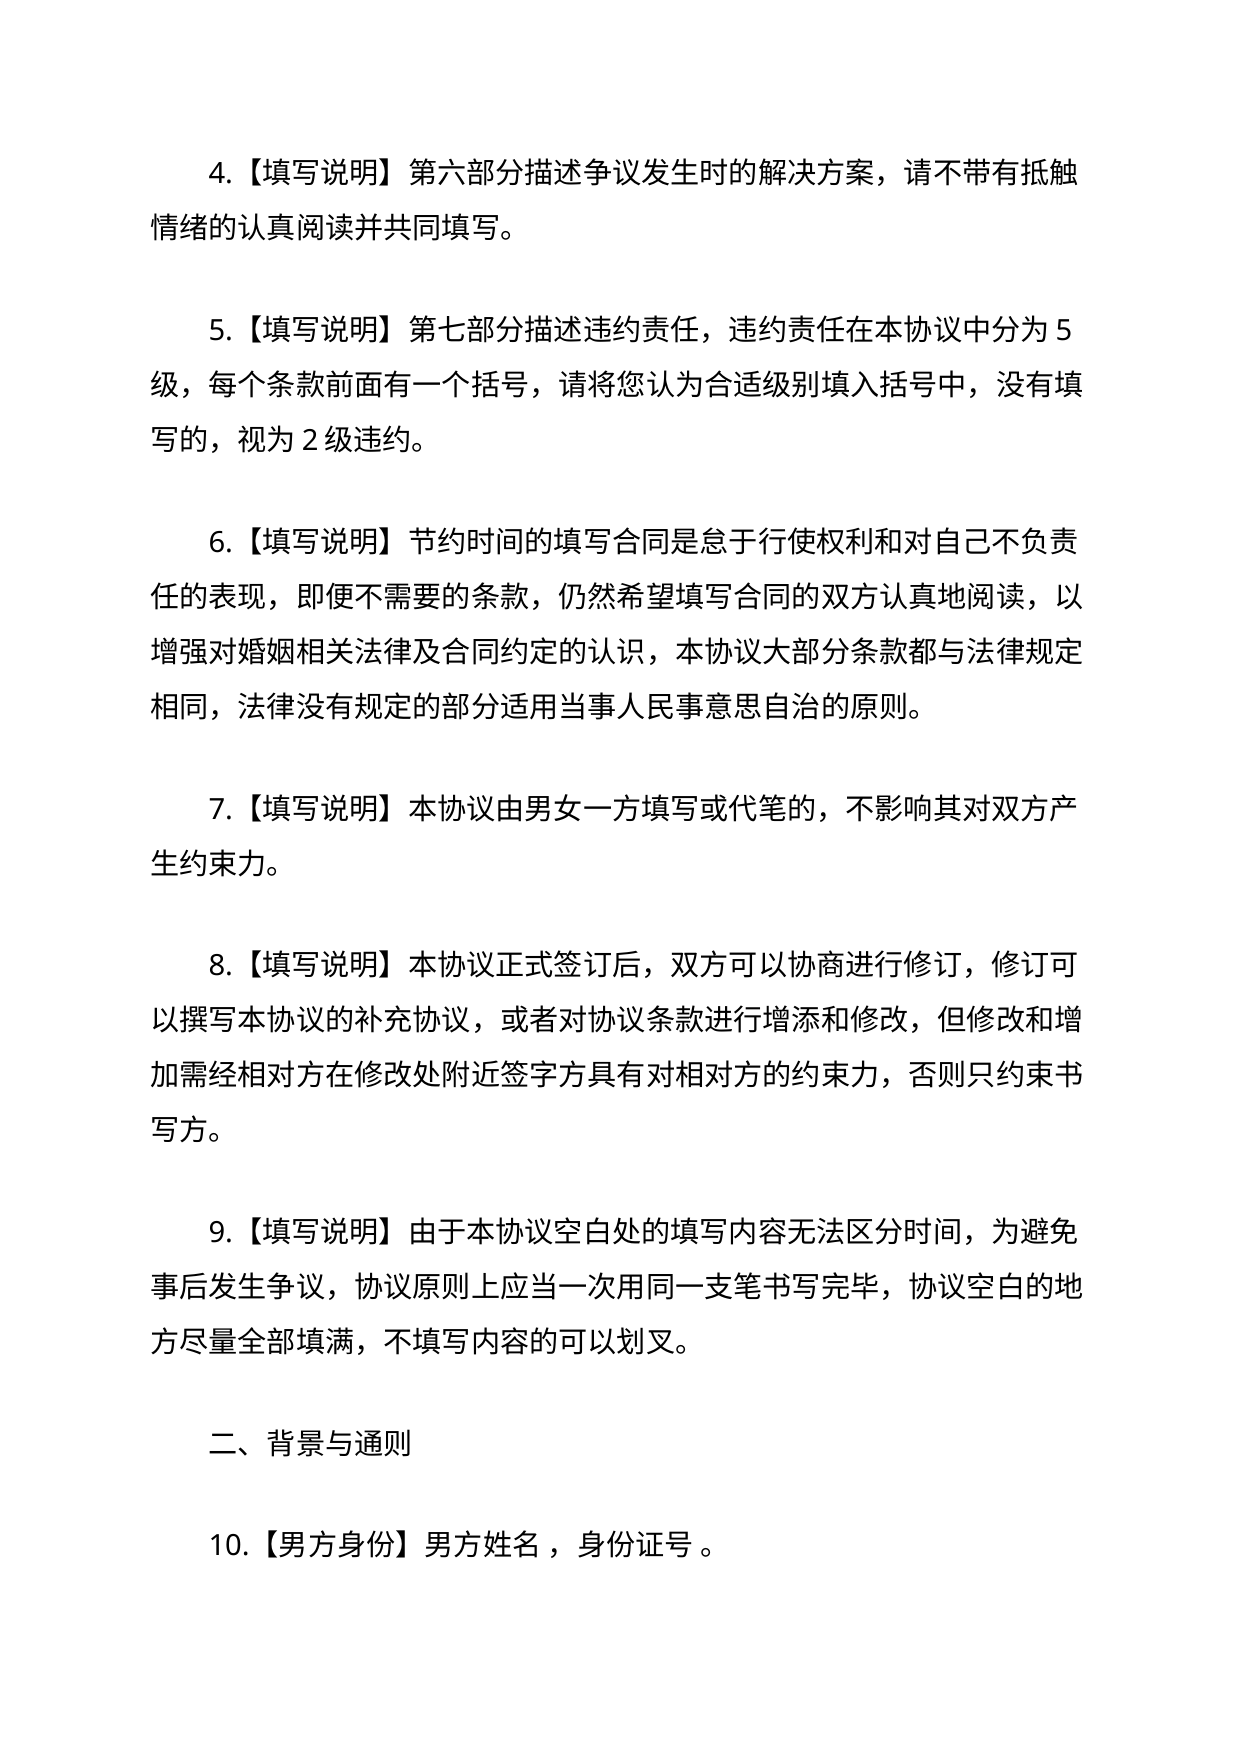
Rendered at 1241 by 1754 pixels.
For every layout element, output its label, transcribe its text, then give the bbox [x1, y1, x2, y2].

text 5.【填写说明】第七部分描述违约责任，违约责任在本协议中分为5级，每个条款前面有一个括号，请将您认为合适级别填入括号中，没有填写的，视为2级违约。 [150, 307, 1090, 459]
text 二、背景与通则 [150, 1420, 1090, 1462]
text 8.【填写说明】本协议正式签订后，双方可以协商进行修订，修订可以撰写本协议的补充协议，或者对协议条款进行增添和修改，但修改和增加需经相对方在修改处附近签字方具有对相对方的约束力，否则只约束书写方。 [150, 942, 1090, 1149]
text 4.【填写说明】第六部分描述争议发生时的解决方案，请不带有抵触情绪的认真阅读并共同填写。 [150, 150, 1090, 247]
text 9.【填写说明】由于本协议空白处的填写内容无法区分时间，为避免事后发生争议，协议原则上应当一次用同一支笔书写完毕，协议空白的地方尽量全部填满，不填写内容的可以划叉。 [150, 1208, 1090, 1361]
text 6.【填写说明】节约时间的填写合同是怠于行使权利和对自己不负责任的表现，即便不需要的条款，仍然希望填写合同的双方认真地阅读，以增强对婚姻相关法律及合同约定的认识，本协议大部分条款都与法律规定相同，法律没有规定的部分适用当事人民事意思自治的原则。 [150, 519, 1090, 726]
text 7.【填写说明】本协议由男女一方填写或代笔的，不影响其对双方产生约束力。 [150, 785, 1090, 882]
text 10.【男方身份】男方姓名 ，身份证号 。 [150, 1522, 1090, 1564]
